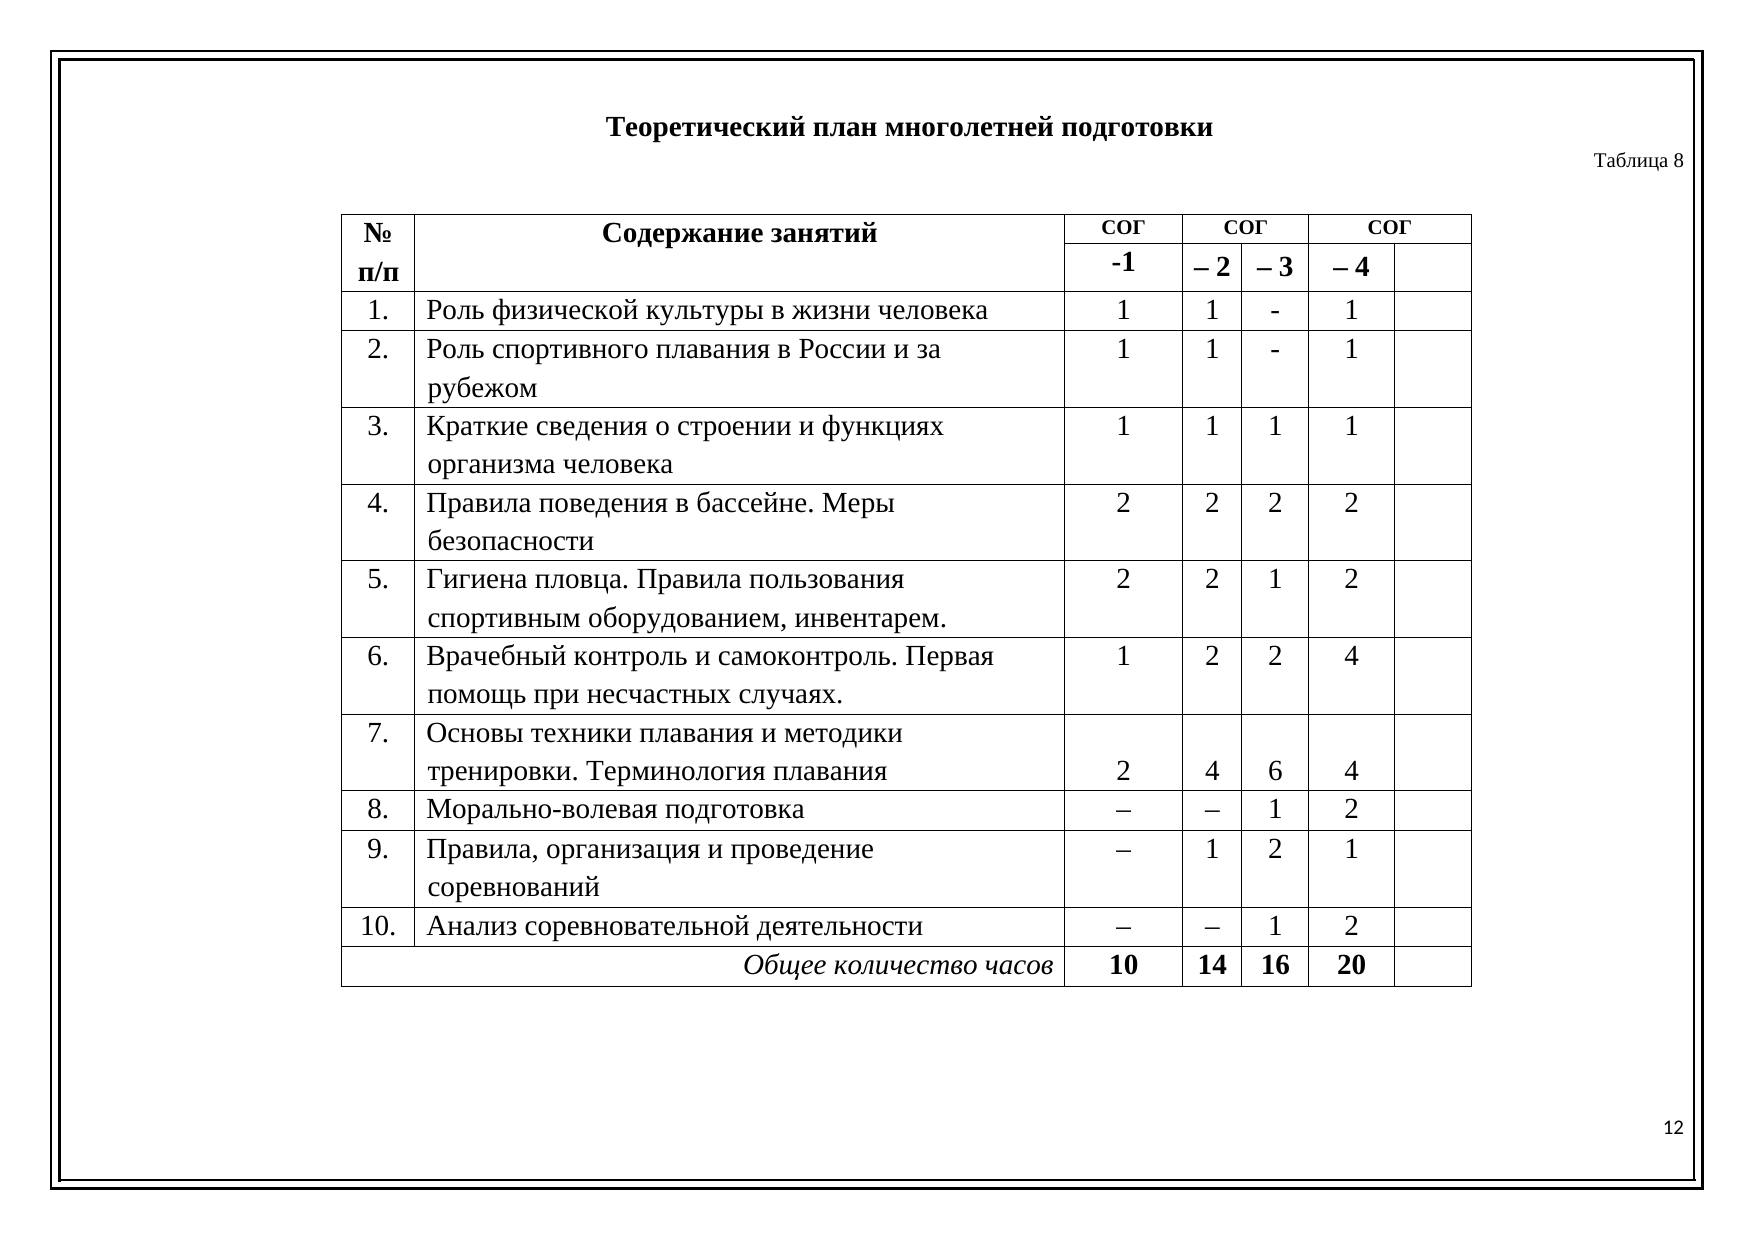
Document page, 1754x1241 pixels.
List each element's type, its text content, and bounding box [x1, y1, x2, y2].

table_cell 2 [1065, 561, 1182, 637]
table_cell – [1065, 791, 1182, 830]
table_cell 1 [1183, 331, 1241, 407]
table_cell -1 [1065, 244, 1182, 291]
table_cell 2 [1309, 485, 1394, 560]
table_cell – 3 [1242, 244, 1308, 291]
table_cell 6. [342, 638, 414, 714]
table_cell Роль физической культуры в жизни человека [415, 292, 1064, 330]
table_cell 1 [1242, 561, 1308, 637]
table_cell 1 [1309, 408, 1394, 484]
table_cell Анализ соревновательной деятельности [415, 908, 1064, 946]
table_cell [1395, 244, 1471, 291]
table_cell [1395, 331, 1471, 407]
table_cell 8. [342, 791, 414, 830]
table_cell 6 [1242, 715, 1308, 790]
table_cell – [1065, 831, 1182, 907]
table_cell – [1183, 791, 1241, 830]
table_cell 1 [1242, 791, 1308, 830]
table_cell [1395, 485, 1471, 560]
table_cell Общее количество часов [342, 947, 1064, 986]
table_cell [1395, 791, 1471, 830]
table_cell 2 [1065, 715, 1182, 790]
table_cell [1395, 831, 1471, 907]
table_cell 16 [1242, 947, 1308, 986]
table_cell 7. [342, 715, 414, 790]
table_cell 1 [1183, 408, 1241, 484]
table_cell 2 [1183, 561, 1241, 637]
table_cell 1 [1065, 638, 1182, 714]
table_cell [1395, 408, 1471, 484]
table_cell 1 [1242, 908, 1308, 946]
table_cell 1 [1065, 408, 1182, 484]
table_cell 2 [1242, 485, 1308, 560]
table_cell – [1183, 908, 1241, 946]
table_cell Правила поведения в бассейне. Меры безопасности [415, 485, 1064, 560]
table_cell 1 [1065, 331, 1182, 407]
table_cell – 2 [1183, 244, 1241, 291]
table_cell Гигиена пловца. Правила пользования спортивным оборудованием, инвентарем. [415, 561, 1064, 637]
table_cell 4 [1183, 715, 1241, 790]
table_cell 20 [1309, 947, 1394, 986]
table_cell 2. [342, 331, 414, 407]
table_cell Морально-волевая подготовка [415, 791, 1064, 830]
table_cell 9. [342, 831, 414, 907]
table_cell Краткие сведения о строении и функциях организма человека [415, 408, 1064, 484]
table_cell 2 [1183, 485, 1241, 560]
table_cell [1395, 947, 1471, 986]
table_cell 1 [1183, 831, 1241, 907]
table_cell 1. [342, 292, 414, 330]
table_cell 5. [342, 561, 414, 637]
table_cell 14 [1183, 947, 1241, 986]
table_cell 1 [1183, 292, 1241, 330]
table_cell - [1242, 292, 1308, 330]
table_cell 4. [342, 485, 414, 560]
table_header СОГ [1183, 215, 1308, 243]
table_cell 2 [1309, 908, 1394, 946]
table_cell 1 [1065, 292, 1182, 330]
table_header СОГ [1309, 215, 1471, 243]
table_cell 3. [342, 408, 414, 484]
table_header СОГ [1065, 215, 1182, 243]
table_cell 2 [1309, 561, 1394, 637]
table_cell – 4 [1309, 244, 1394, 291]
table_cell 4 [1309, 638, 1394, 714]
table_cell [1395, 292, 1471, 330]
table_cell 10. [342, 908, 414, 946]
table_cell – [1065, 908, 1182, 946]
table_cell 10 [1065, 947, 1182, 986]
table_cell - [1242, 331, 1308, 407]
table_cell 4 [1309, 715, 1394, 790]
text Таблица 8 [128, 148, 1684, 172]
table_cell 2 [1309, 791, 1394, 830]
table_cell 1 [1242, 408, 1308, 484]
table_cell Роль спортивного плавания в России и за рубежом [415, 331, 1064, 407]
table_cell [1395, 715, 1471, 790]
table_cell Правила, организация и проведение соревнований [415, 831, 1064, 907]
table_cell Врачебный контроль и самоконтроль. Первая помощь при несчастных случаях. [415, 638, 1064, 714]
table_cell 1 [1309, 292, 1394, 330]
table_cell 2 [1242, 638, 1308, 714]
table_cell 1 [1309, 831, 1394, 907]
table_cell [1395, 638, 1471, 714]
table_cell Основы техники плавания и методики тренировки. Терминология плавания [415, 715, 1064, 790]
table_header № п/п [342, 215, 414, 291]
table_cell 1 [1309, 331, 1394, 407]
text Теоретический план многолетней подготовки [128, 109, 1684, 143]
table_cell 2 [1183, 638, 1241, 714]
table_cell 2 [1065, 485, 1182, 560]
table_header Содержание занятий [415, 215, 1064, 291]
table_cell [1395, 561, 1471, 637]
table_cell 2 [1242, 831, 1308, 907]
table_cell [1395, 908, 1471, 946]
